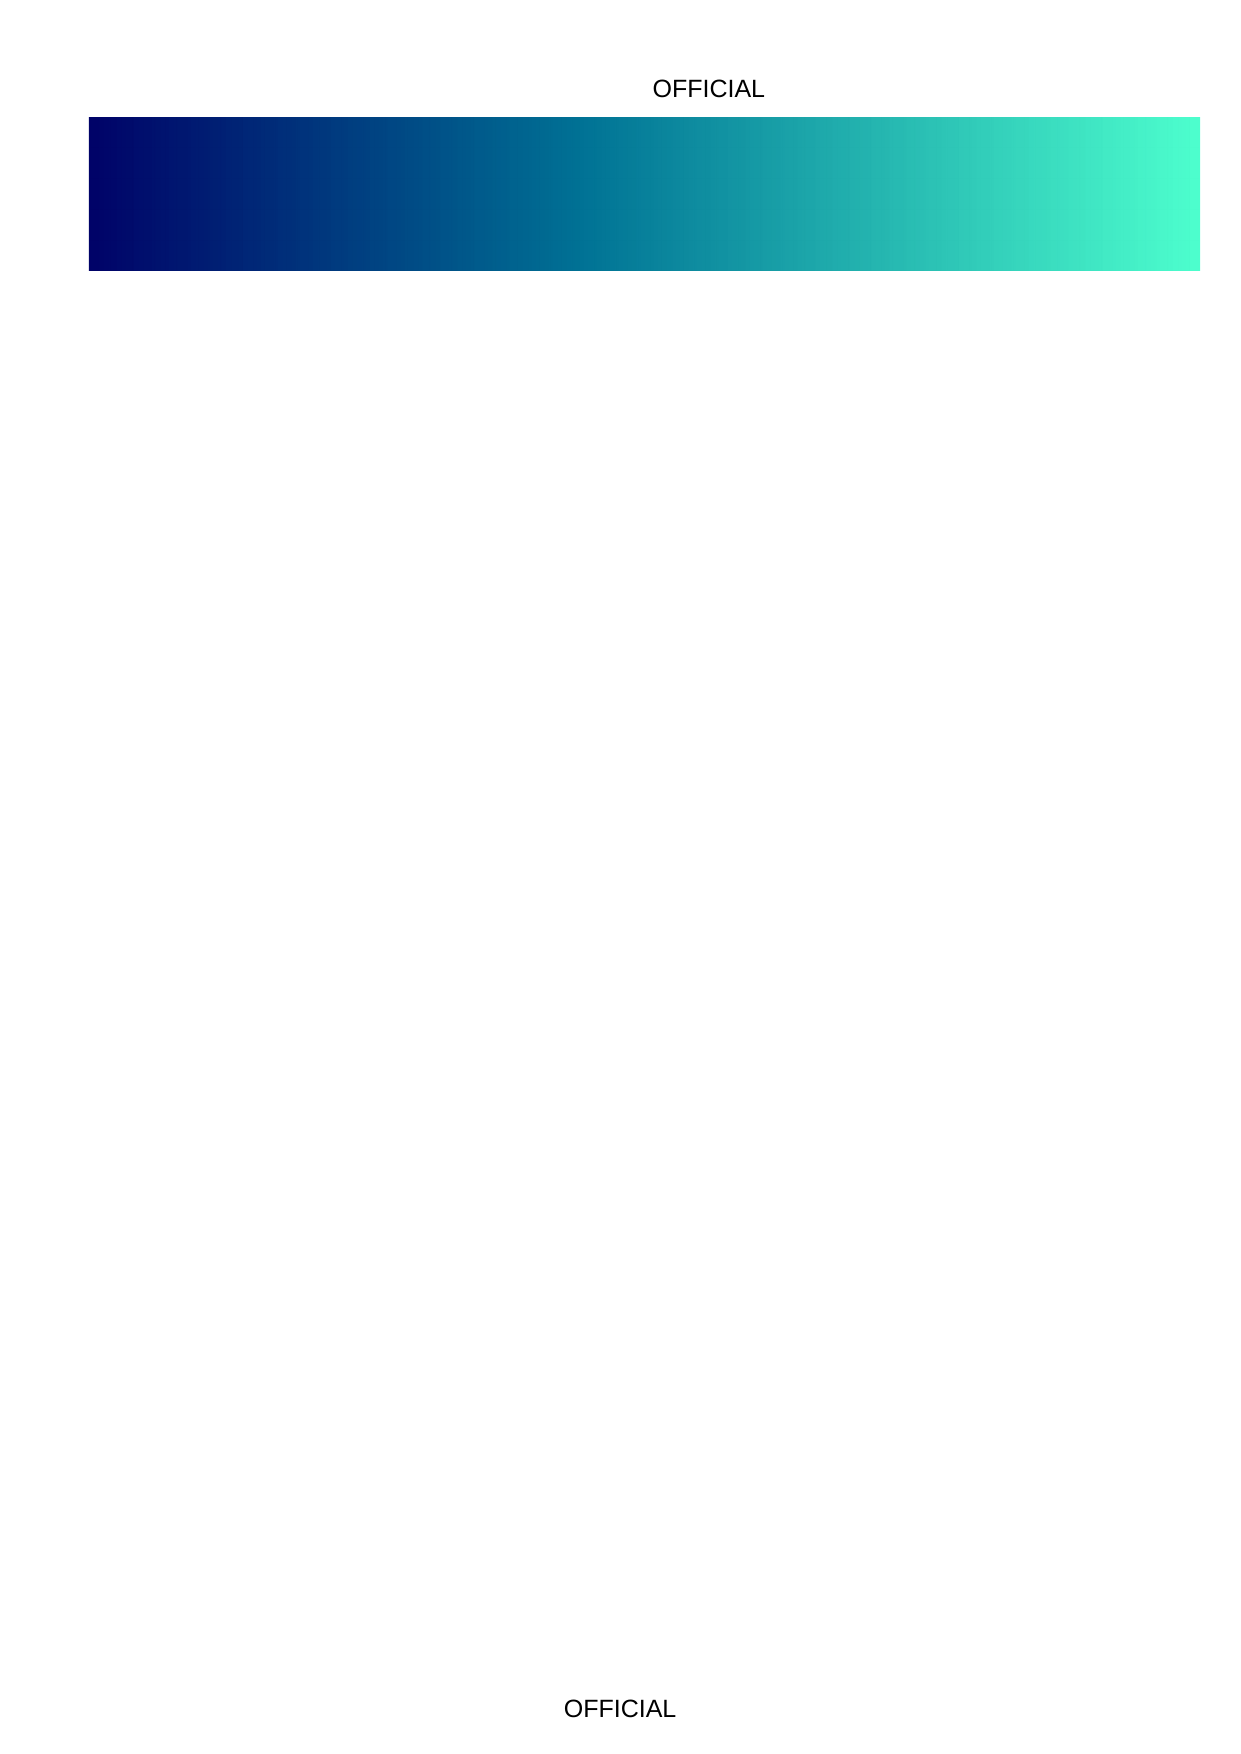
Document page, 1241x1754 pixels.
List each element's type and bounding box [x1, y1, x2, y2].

picture [88, 117, 483, 271]
picture [646, 117, 1201, 271]
